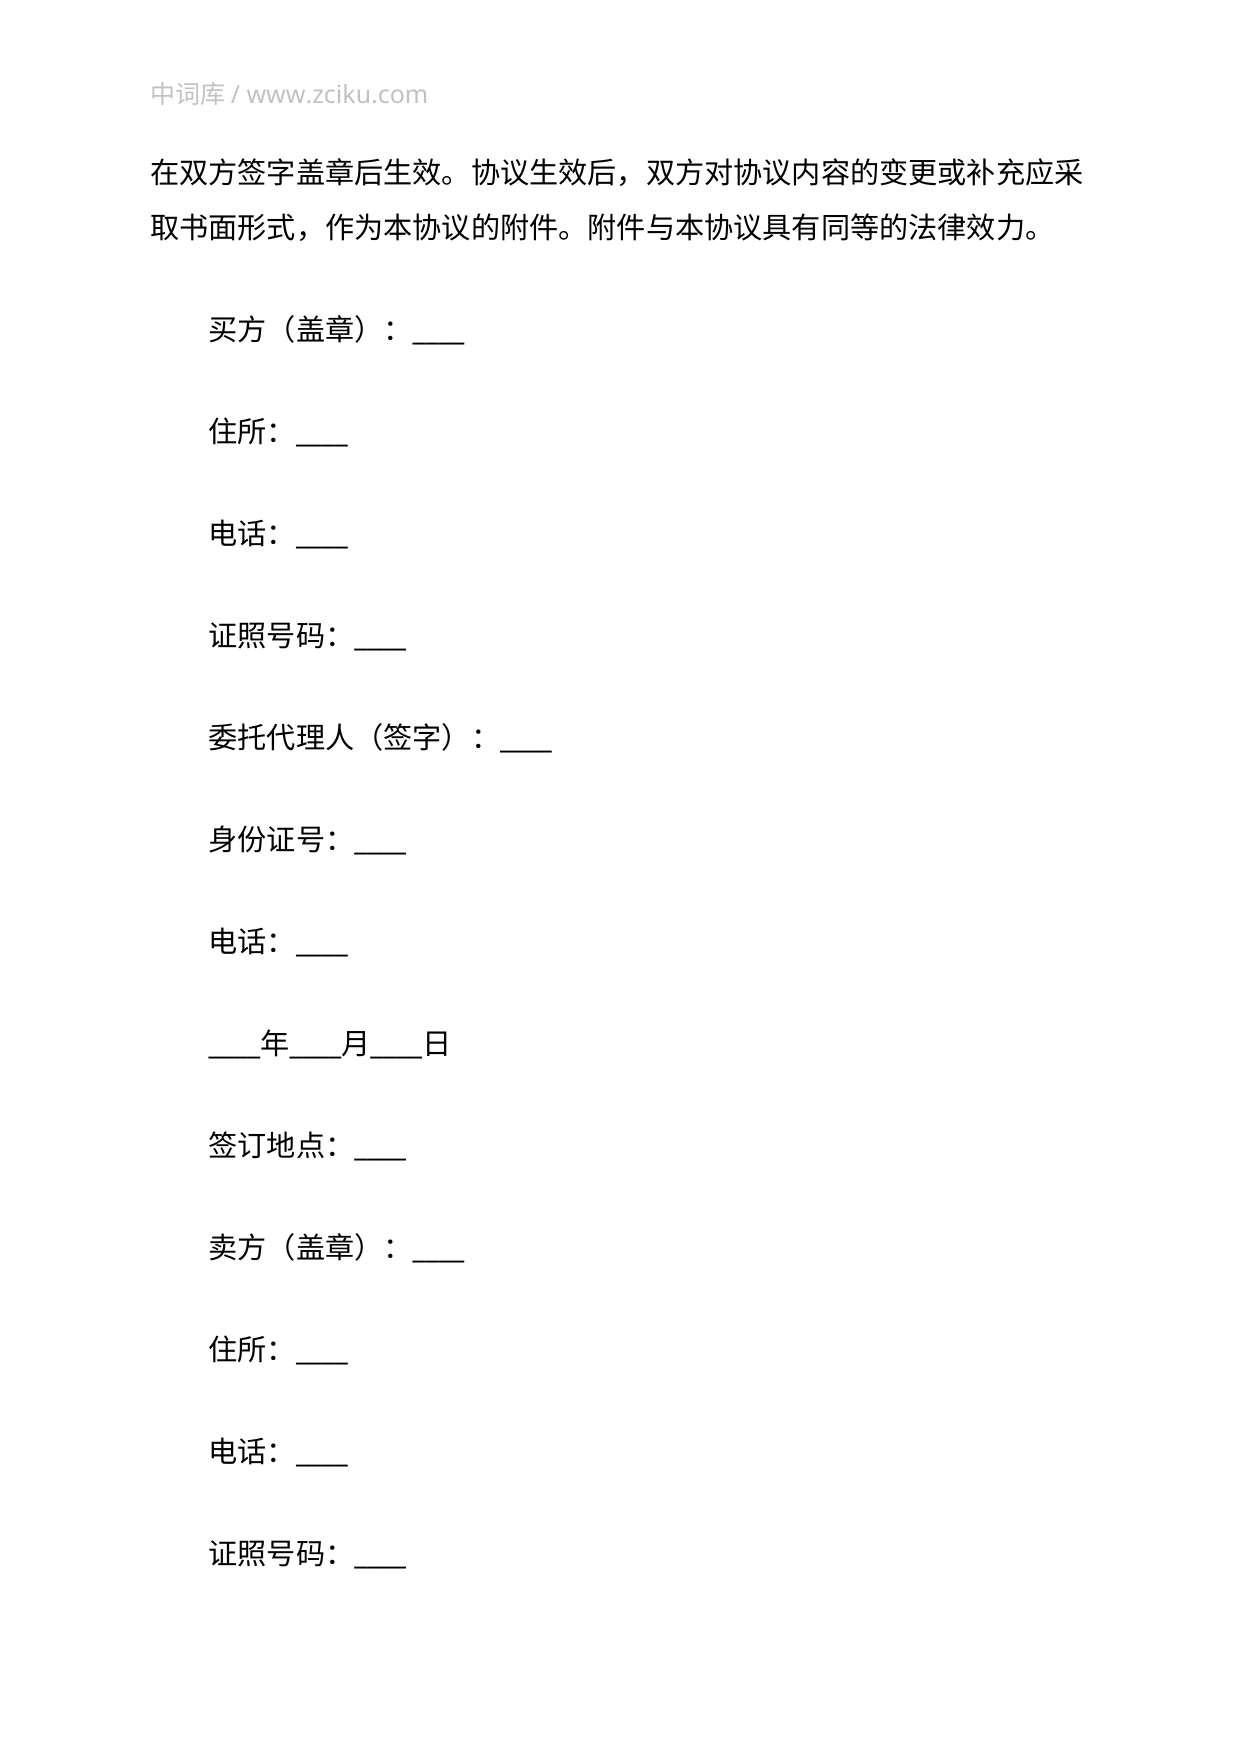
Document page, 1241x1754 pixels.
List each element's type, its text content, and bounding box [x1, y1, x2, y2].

text 电话：____ [150, 1428, 1090, 1471]
text 签订地点：____ [150, 1122, 1090, 1165]
text 证照号码：____ [150, 613, 1090, 655]
text 住所：____ [150, 1326, 1090, 1369]
text 身份证号：____ [150, 817, 1090, 859]
text 住所：____ [150, 409, 1090, 451]
text 买方（盖章）：____ [150, 307, 1090, 349]
text 委托代理人（签字）：____ [150, 714, 1090, 757]
text 证照号码：____ [150, 1530, 1090, 1573]
text 电话：____ [150, 918, 1090, 961]
text 卖方（盖章）：____ [150, 1224, 1090, 1267]
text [150, 150, 1090, 247]
text 电话：____ [150, 511, 1090, 553]
text ____年____月____日 [150, 1021, 1090, 1063]
